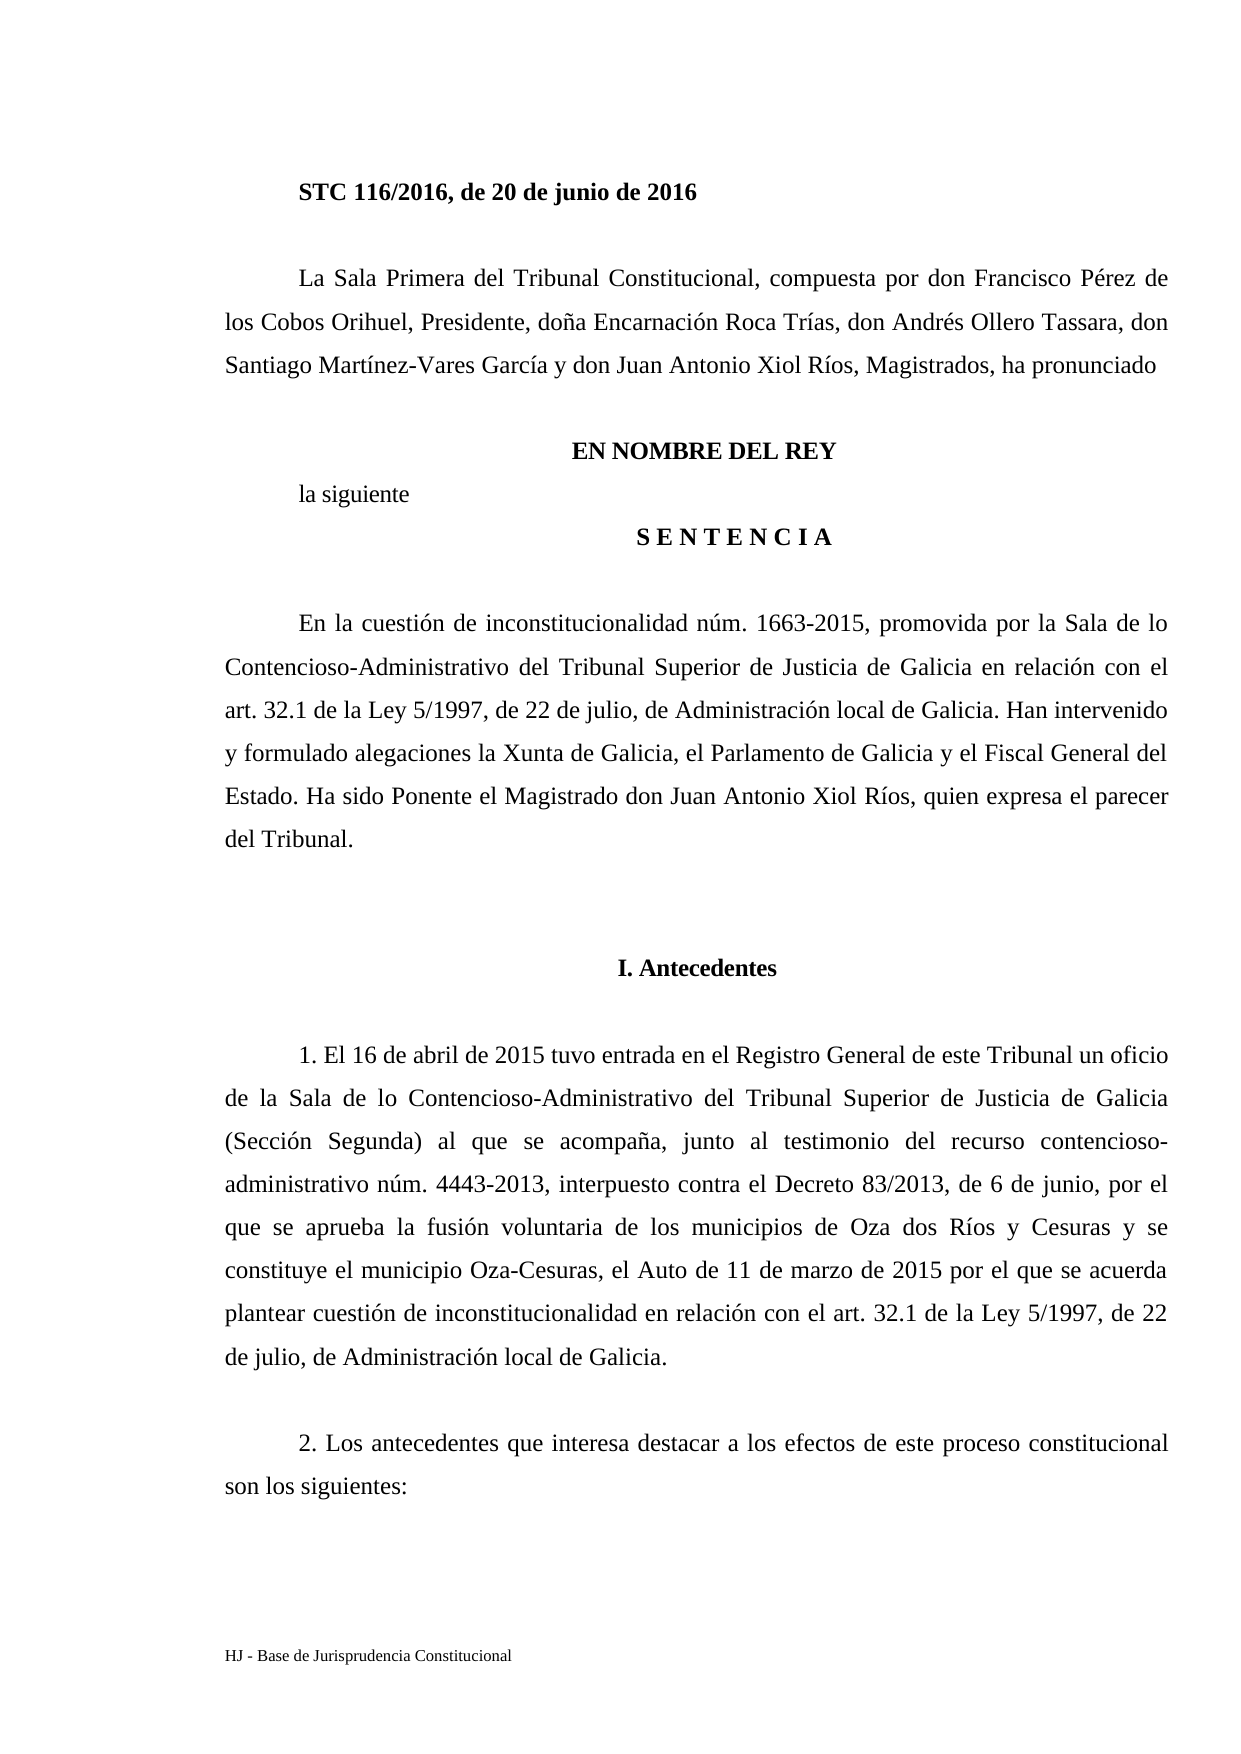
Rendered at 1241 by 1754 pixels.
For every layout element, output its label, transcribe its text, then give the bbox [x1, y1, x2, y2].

text STC 116/2016, de 20 de junio de 2016 [224, 177, 1169, 206]
text 1. El 16 de abril de 2015 tuvo entrada en el Registro General de este Tribunal un oficio de la Sala de lo Contencioso-Administrativo del Tribunal Superior de Justicia de Galicia (Sección Segunda) al que se acompaña, junto al testimonio del recurso contencioso-administrativo núm. 4443-2013, interpuesto contra el Decreto 83/2013, de 6 de junio, por el que se aprueba la fusión voluntaria de los municipios de Oza dos Ríos y Cesuras y se constituye el municipio Oza-Cesuras, el Auto de 11 de marzo de 2015 por el que se acuerda plantear cuestión de inconstitucionalidad en relación con el art. 32.1 de la Ley 5/1997, de 22 de julio, de Administración local de Galicia. [224, 1040, 1169, 1370]
text la siguiente [224, 479, 1110, 508]
text La Sala Primera del Tribunal Constitucional, compuesta por don Francisco Pérez de los Cobos Orihuel, Presidente, doña Encarnación Roca Trías, don Andrés Ollero Tassara, don Santiago Martínez-Vares García y don Juan Antonio Xiol Ríos, Magistrados, ha pronunciado [224, 263, 1169, 378]
text EN NOMBRE DEL REY [224, 436, 1110, 465]
text 2. Los antecedentes que interesa destacar a los efectos de este proceso constitucional son los siguientes: [224, 1428, 1169, 1500]
text En la cuestión de inconstitucionalidad núm. 1663-2015, promovida por la Sala de lo Contencioso-Administrativo del Tribunal Superior de Justicia de Galicia en relación con el art. 32.1 de la Ley 5/1997, de 22 de julio, de Administración local de Galicia. Han intervenido y formulado alegaciones la Xunta de Galicia, el Parlamento de Galicia y el Fiscal General del Estado. Ha sido Ponente el Magistrado don Juan Antonio Xiol Ríos, quien expresa el parecer del Tribunal. [224, 608, 1169, 853]
text S E N T E N C I A [224, 522, 1169, 551]
text I. Antecedentes [224, 953, 1169, 982]
